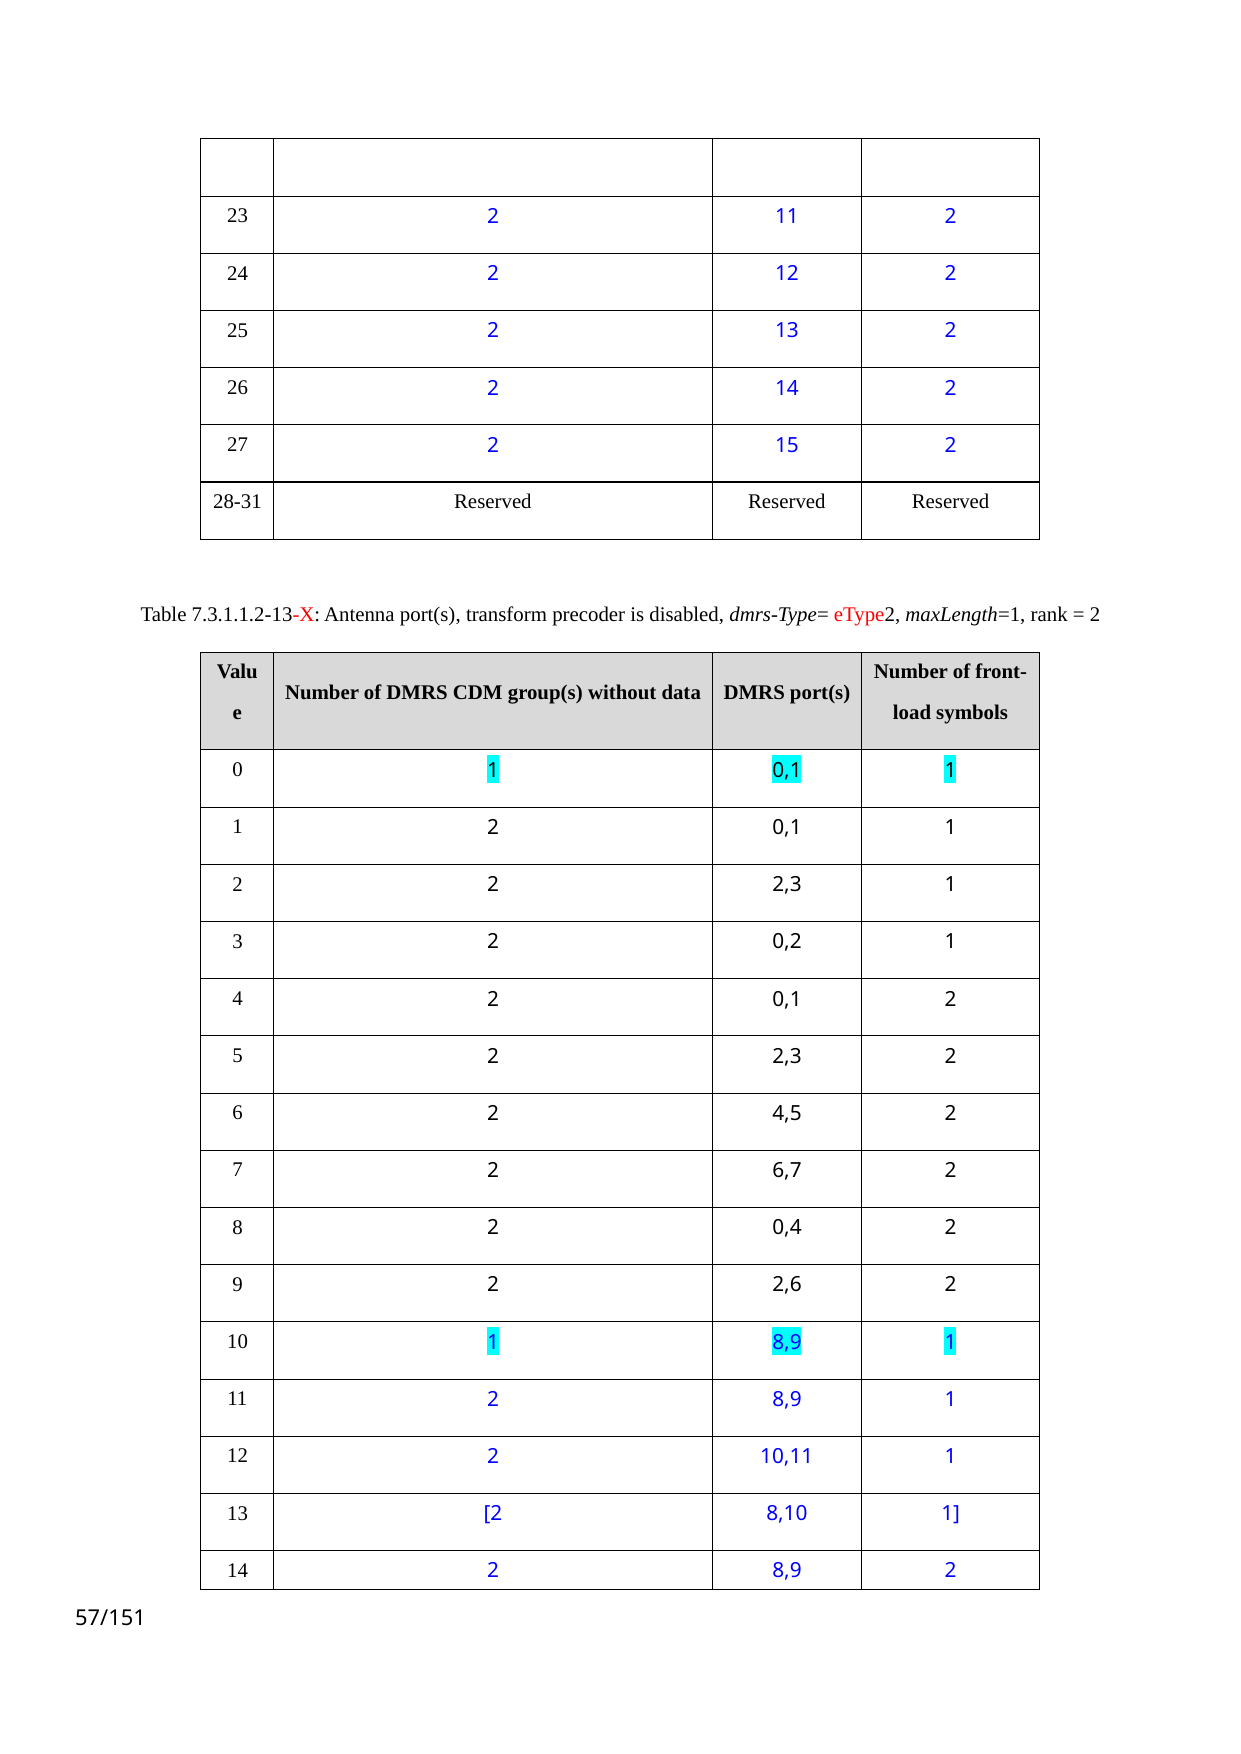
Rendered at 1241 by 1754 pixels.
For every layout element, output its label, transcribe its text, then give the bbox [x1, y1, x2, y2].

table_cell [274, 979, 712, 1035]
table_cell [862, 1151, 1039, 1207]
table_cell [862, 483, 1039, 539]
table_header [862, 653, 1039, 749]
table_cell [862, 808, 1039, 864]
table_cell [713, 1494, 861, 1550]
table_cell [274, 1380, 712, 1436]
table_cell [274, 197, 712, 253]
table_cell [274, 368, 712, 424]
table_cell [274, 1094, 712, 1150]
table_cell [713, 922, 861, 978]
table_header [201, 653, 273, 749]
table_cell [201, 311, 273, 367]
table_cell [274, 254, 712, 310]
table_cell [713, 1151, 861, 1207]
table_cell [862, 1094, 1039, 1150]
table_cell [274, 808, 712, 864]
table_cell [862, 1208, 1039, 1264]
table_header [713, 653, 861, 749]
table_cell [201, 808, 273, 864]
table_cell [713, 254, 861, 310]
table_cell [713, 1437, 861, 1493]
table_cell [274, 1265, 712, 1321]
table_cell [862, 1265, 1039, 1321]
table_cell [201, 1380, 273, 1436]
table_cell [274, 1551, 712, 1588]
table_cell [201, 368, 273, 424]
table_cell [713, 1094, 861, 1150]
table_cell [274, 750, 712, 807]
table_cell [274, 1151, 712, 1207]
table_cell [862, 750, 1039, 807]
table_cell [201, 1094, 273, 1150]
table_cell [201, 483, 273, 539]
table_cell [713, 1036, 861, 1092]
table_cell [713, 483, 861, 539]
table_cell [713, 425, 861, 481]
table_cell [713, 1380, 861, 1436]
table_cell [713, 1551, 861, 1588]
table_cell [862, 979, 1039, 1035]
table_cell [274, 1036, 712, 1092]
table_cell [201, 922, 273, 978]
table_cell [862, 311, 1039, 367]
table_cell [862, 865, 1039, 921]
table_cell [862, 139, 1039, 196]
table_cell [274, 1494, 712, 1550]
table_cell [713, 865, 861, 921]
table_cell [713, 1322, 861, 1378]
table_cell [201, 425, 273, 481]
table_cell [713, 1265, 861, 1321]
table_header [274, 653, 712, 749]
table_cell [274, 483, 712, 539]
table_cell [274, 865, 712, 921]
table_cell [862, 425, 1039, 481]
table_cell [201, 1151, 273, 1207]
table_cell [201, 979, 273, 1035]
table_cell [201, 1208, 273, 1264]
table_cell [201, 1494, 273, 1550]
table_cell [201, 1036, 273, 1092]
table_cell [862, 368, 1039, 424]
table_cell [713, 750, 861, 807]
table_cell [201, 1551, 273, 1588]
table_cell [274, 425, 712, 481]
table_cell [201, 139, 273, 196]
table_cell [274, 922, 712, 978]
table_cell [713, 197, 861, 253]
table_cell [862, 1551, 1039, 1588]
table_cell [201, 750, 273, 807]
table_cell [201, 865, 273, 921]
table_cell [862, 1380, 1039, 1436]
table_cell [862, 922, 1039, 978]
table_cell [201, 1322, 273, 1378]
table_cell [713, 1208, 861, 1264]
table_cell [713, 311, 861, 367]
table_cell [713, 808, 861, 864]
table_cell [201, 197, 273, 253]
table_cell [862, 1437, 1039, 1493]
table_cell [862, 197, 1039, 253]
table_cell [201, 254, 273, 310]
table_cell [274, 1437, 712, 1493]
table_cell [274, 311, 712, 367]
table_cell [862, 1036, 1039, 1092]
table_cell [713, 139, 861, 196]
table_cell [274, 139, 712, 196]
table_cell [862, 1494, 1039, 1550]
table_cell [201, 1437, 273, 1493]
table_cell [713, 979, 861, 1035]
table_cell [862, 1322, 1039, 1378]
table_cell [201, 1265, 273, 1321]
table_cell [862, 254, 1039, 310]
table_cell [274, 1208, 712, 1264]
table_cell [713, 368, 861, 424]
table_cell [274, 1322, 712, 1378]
text Table 7.3.1.1.2-13-X: Antenna port(s), transform precoder is disabled, dmrs-Type= eType2, maxLength=1, rank = 2 [75, 596, 1165, 633]
